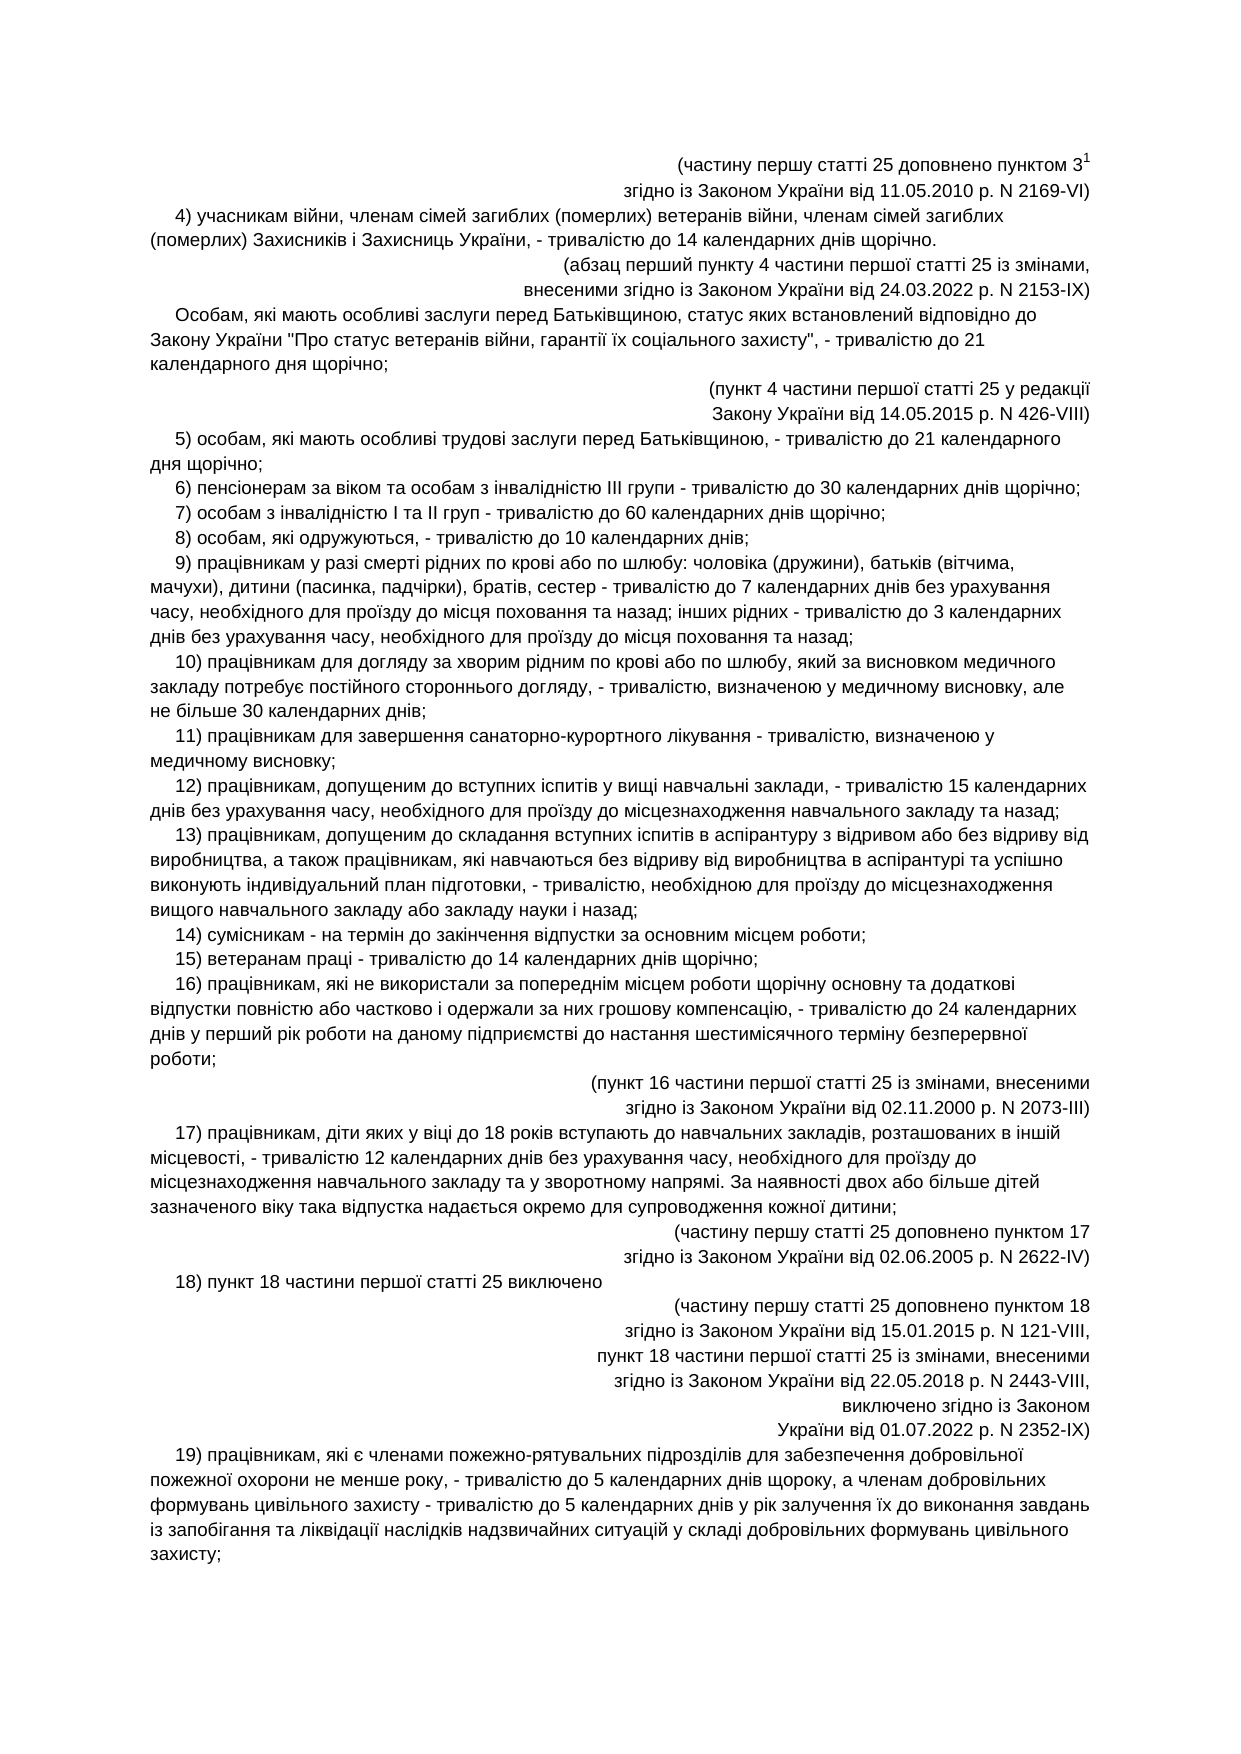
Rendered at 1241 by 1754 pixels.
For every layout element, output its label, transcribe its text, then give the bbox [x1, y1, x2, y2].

text (частину першу статті 25 доповнено пунктом 18 згідно із Законом України від 15.01.2015 р. N 121-VIII, пункт 18 частини першої статті 25 із змінами, внесеними згідно із Законом України від 22.05.2018 р. N 2443-VIII, виключено згідно із Законом України від 01.07.2022 р. N 2352-IX) [150, 1295, 1090, 1441]
text (частину першу статті 25 доповнено пунктом 17 згідно із Законом України від 02.06.2005 р. N 2622-IV) [150, 1221, 1090, 1267]
text 18) пункт 18 частини першої статті 25 виключено [150, 1270, 1090, 1292]
text 16) працівникам, які не використали за попереднім місцем роботи щорічну основну та додаткові відпустки повністю або частково і одержали за них грошову компенсацію, - тривалістю до 24 календарних днів у перший рік роботи на даному підприємстві до настання шестимісячного терміну безперервної роботи; [150, 973, 1090, 1069]
text 6) пенсіонерам за віком та особам з інвалідністю III групи - тривалістю до 30 календарних днів щорічно; [150, 477, 1090, 499]
text (пункт 16 частини першої статті 25 із змінами, внесеними згідно із Законом України від 02.11.2000 р. N 2073-III) [150, 1072, 1090, 1118]
text 17) працівникам, діти яких у віці до 18 років вступають до навчальних закладів, розташованих в іншій місцевості, - тривалістю 12 календарних днів без урахування часу, необхідного для проїзду до місцезнаходження навчального закладу та у зворотному напрямі. За наявності двох або більше дітей зазначеного віку така відпустка надається окремо для супроводження кожної дитини; [150, 1122, 1090, 1218]
text (абзац перший пункту 4 частини першої статті 25 із змінами, внесеними згідно із Законом України від 24.03.2022 р. N 2153-IX) [150, 254, 1090, 300]
text (пункт 4 частини першої статті 25 у редакції Закону України від 14.05.2015 р. N 426-VIII) [150, 378, 1090, 424]
text Особам, які мають особливі заслуги перед Батьківщиною, статус яких встановлений відповідно до Закону України "Про статус ветеранів війни, гарантії їх соціального захисту", - тривалістю до 21 календарного дня щорічно; [150, 303, 1090, 375]
text 9) працівникам у разі смерті рідних по крові або по шлюбу: чоловіка (дружини), батьків (вітчима, мачухи), дитини (пасинка, падчірки), братів, сестер - тривалістю до 7 календарних днів без урахування часу, необхідного для проїзду до місця поховання та назад; інших рідних - тривалістю до 3 календарних днів без урахування часу, необхідного для проїзду до місця поховання та назад; [150, 551, 1090, 647]
text 4) учасникам війни, членам сімей загиблих (померлих) ветеранів війни, членам сімей загиблих (померлих) Захисників і Захисниць України, - тривалістю до 14 календарних днів щорічно. [150, 204, 1090, 251]
text 7) особам з інвалідністю I та II груп - тривалістю до 60 календарних днів щорічно; [150, 502, 1090, 523]
text 13) працівникам, допущеним до складання вступних іспитів в аспірантуру з відривом або без відриву від виробництва, а також працівникам, які навчаються без відриву від виробництва в аспірантурі та успішно виконують індивідуальний план підготовки, - тривалістю, необхідною для проїзду до місцезнаходження вищого навчального закладу або закладу науки і назад; [150, 824, 1090, 920]
text 10) працівникам для догляду за хворим рідним по крові або по шлюбу, який за висновком медичного закладу потребує постійного стороннього догляду, - тривалістю, визначеною у медичному висновку, але не більше 30 календарних днів; [150, 651, 1090, 722]
text 8) особам, які одружуються, - тривалістю до 10 календарних днів; [150, 527, 1090, 548]
text (частину першу статті 25 доповнено пунктом 31 згідно із Законом України від 11.05.2010 р. N 2169-VI) [150, 150, 1090, 201]
text 14) сумісникам - на термін до закінчення відпустки за основним місцем роботи; [150, 923, 1090, 945]
text 5) особам, які мають особливі трудові заслуги перед Батьківщиною, - тривалістю до 21 календарного дня щорічно; [150, 427, 1090, 474]
text 15) ветеранам праці - тривалістю до 14 календарних днів щорічно; [150, 948, 1090, 970]
text 19) працівникам, які є членами пожежно-рятувальних підрозділів для забезпечення добровільної пожежної охорони не менше року, - тривалістю до 5 календарних днів щороку, а членам добровільних формувань цивільного захисту - тривалістю до 5 календарних днів у рік залучення їх до виконання завдань із запобігання та ліквідації наслідків надзвичайних ситуацій у складі добровільних формувань цивільного захисту; [150, 1444, 1090, 1565]
text 11) працівникам для завершення санаторно-курортного лікування - тривалістю, визначеною у медичному висновку; [150, 725, 1090, 771]
text 12) працівникам, допущеним до вступних іспитів у вищі навчальні заклади, - тривалістю 15 календарних днів без урахування часу, необхідного для проїзду до місцезнаходження навчального закладу та назад; [150, 774, 1090, 821]
